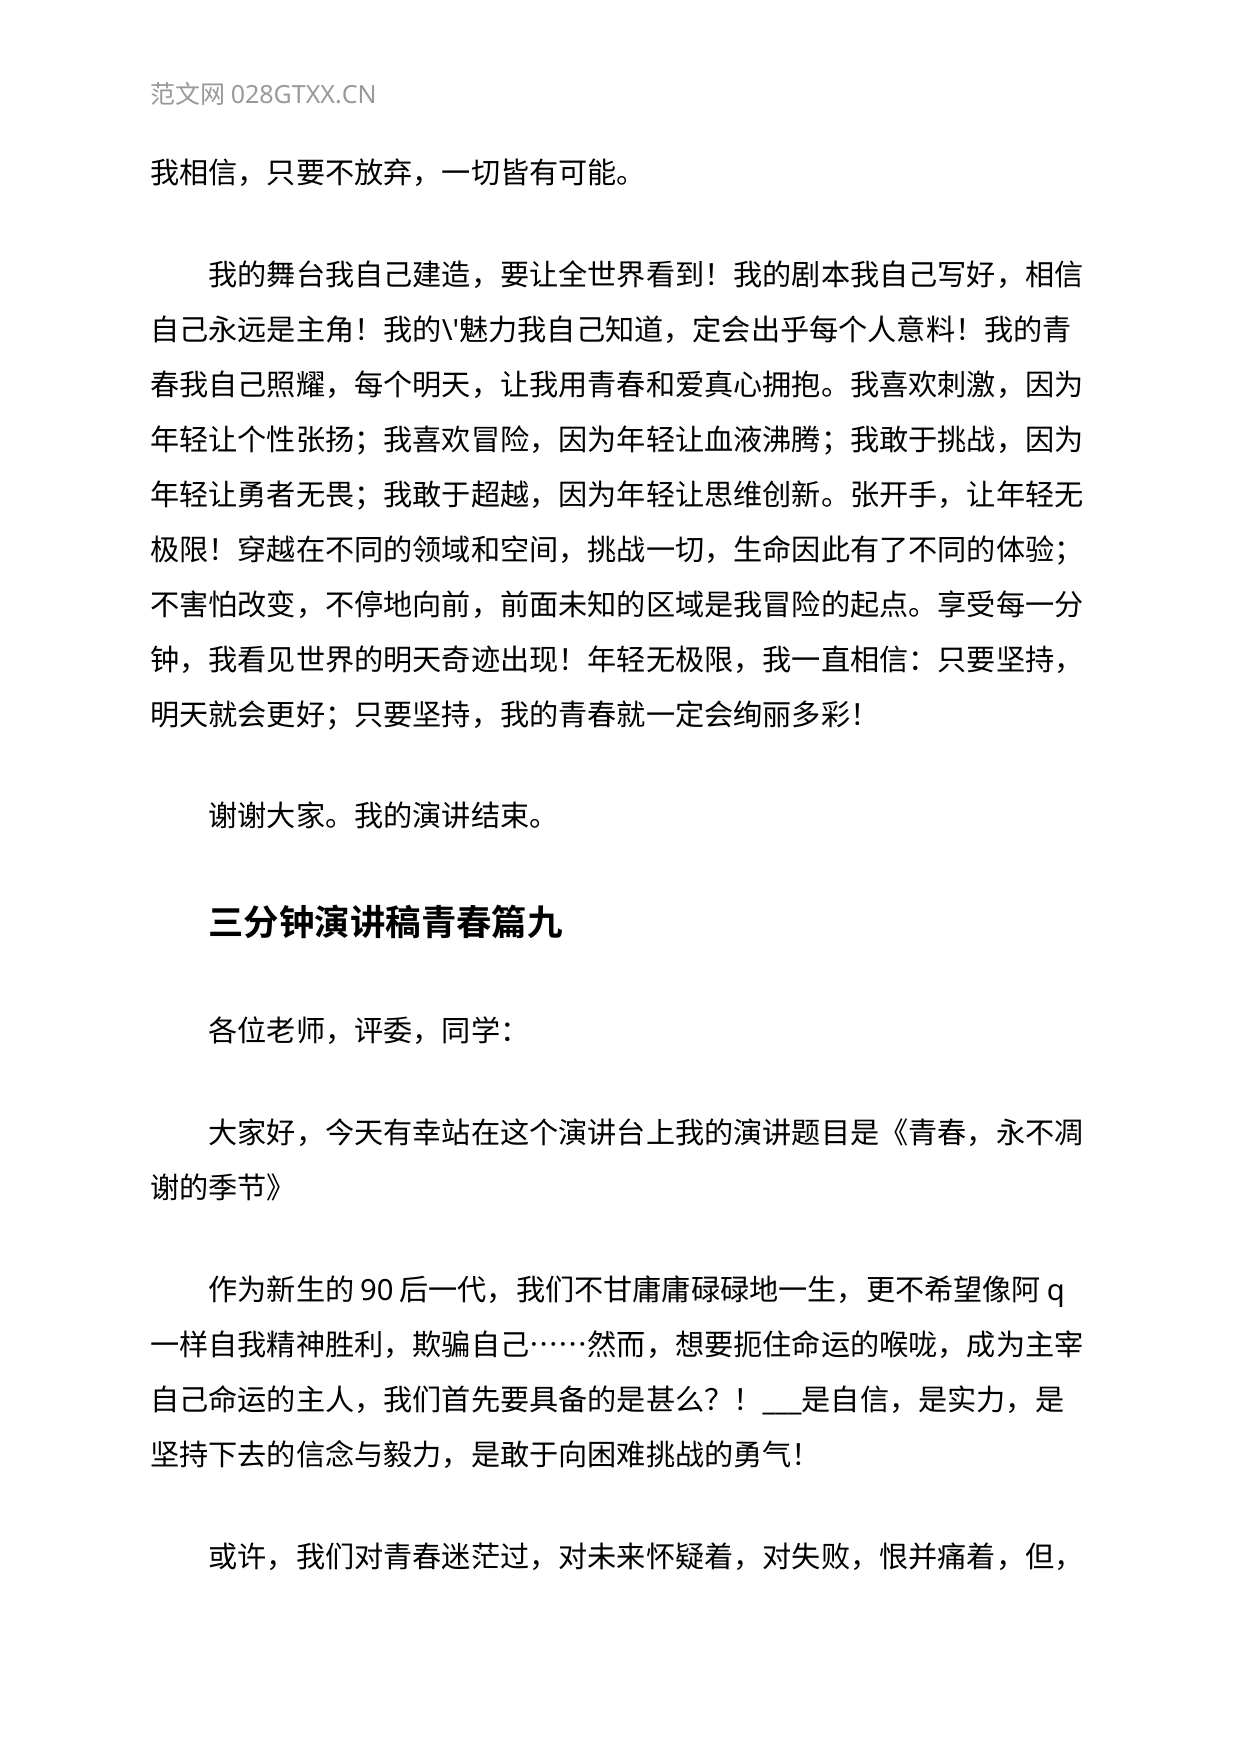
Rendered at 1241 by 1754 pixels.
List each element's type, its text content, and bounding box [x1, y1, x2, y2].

text 三分钟演讲稿青春篇九 [150, 894, 1090, 946]
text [150, 1533, 1090, 1575]
text 作为新生的90后一代，我们不甘庸庸碌碌地一生，更不希望像阿q一样自我精神胜利，欺骗自己……然而，想要扼住命运的喉咙，成为主宰自己命运的主人，我们首先要具备的是甚么？！___是自信，是实力，是坚持下去的信念与毅力，是敢于向困难挑战的勇气！ [150, 1266, 1090, 1474]
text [150, 150, 1090, 192]
text 大家好，今天有幸站在这个演讲台上我的演讲题目是《青春，永不凋谢的季节》 [150, 1110, 1090, 1207]
text 谢谢大家。我的演讲结束。 [150, 793, 1090, 835]
text 各位老师，评委，同学： [150, 1008, 1090, 1050]
text 我的舞台我自己建造，要让全世界看到！我的剧本我自己写好，相信自己永远是主角！我的\'魅力我自己知道，定会出乎每个人意料！我的青春我自己照耀，每个明天，让我用青春和爱真心拥抱。我喜欢刺激，因为年轻让个性张扬；我喜欢冒险，因为年轻让血液沸腾；我敢于挑战，因为年轻让勇者无畏；我敢于超越，因为年轻让思维创新。张开手，让年轻无极限！穿越在不同的领域和空间，挑战一切，生命因此有了不同的体验；不害怕改变，不停地向前，前面未知的区域是我冒险的起点。享受每一分钟，我看见世界的明天奇迹出现！年轻无极限，我一直相信：只要坚持，明天就会更好；只要坚持，我的青春就一定会绚丽多彩！ [150, 252, 1090, 733]
